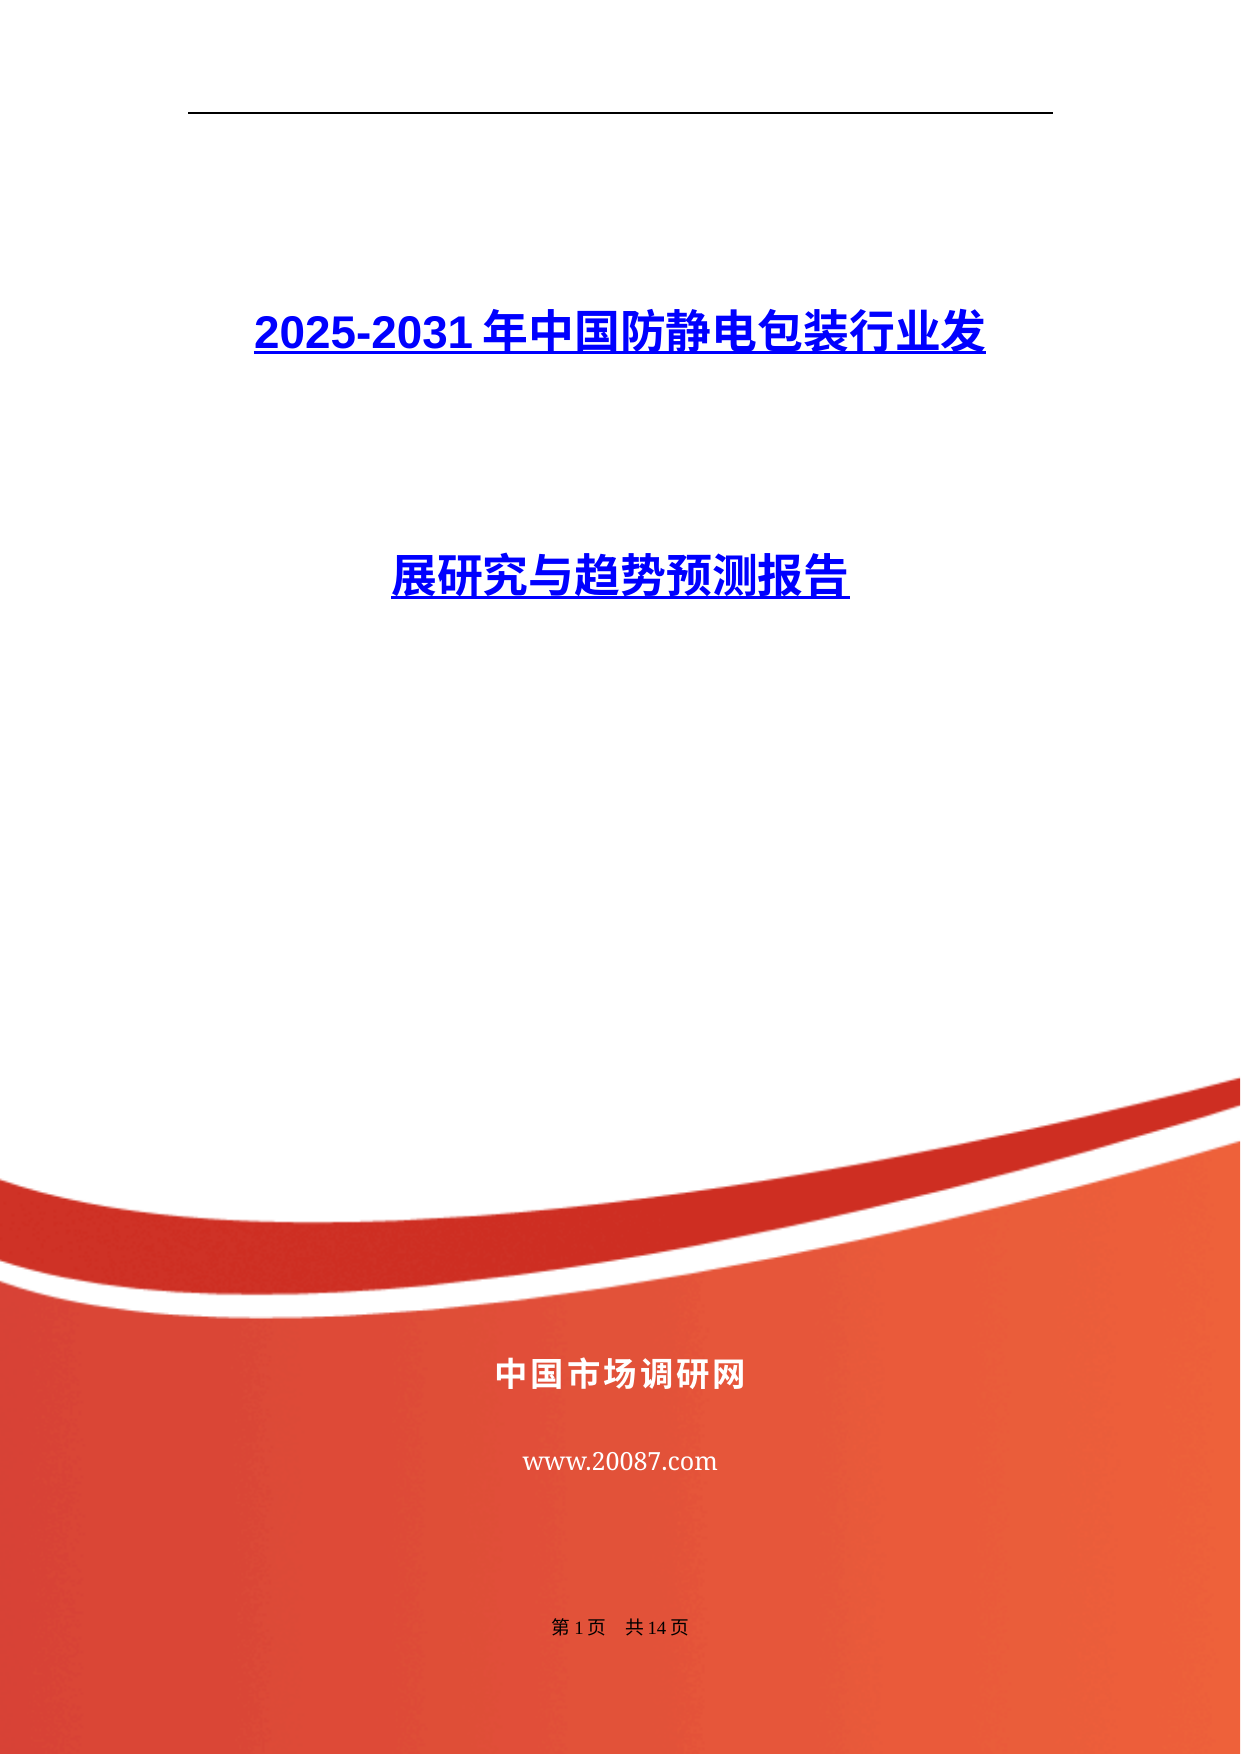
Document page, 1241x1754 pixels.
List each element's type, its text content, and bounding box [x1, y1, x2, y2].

table_header 2025-2031年中国防静电包装行业发展研究与趋势预测报告 [188, 207, 1053, 773]
subtitle 中国市场调研网 [187, 1339, 1053, 1404]
text www.20087.com [187, 1428, 1053, 1493]
picture [0, 1006, 1241, 1754]
